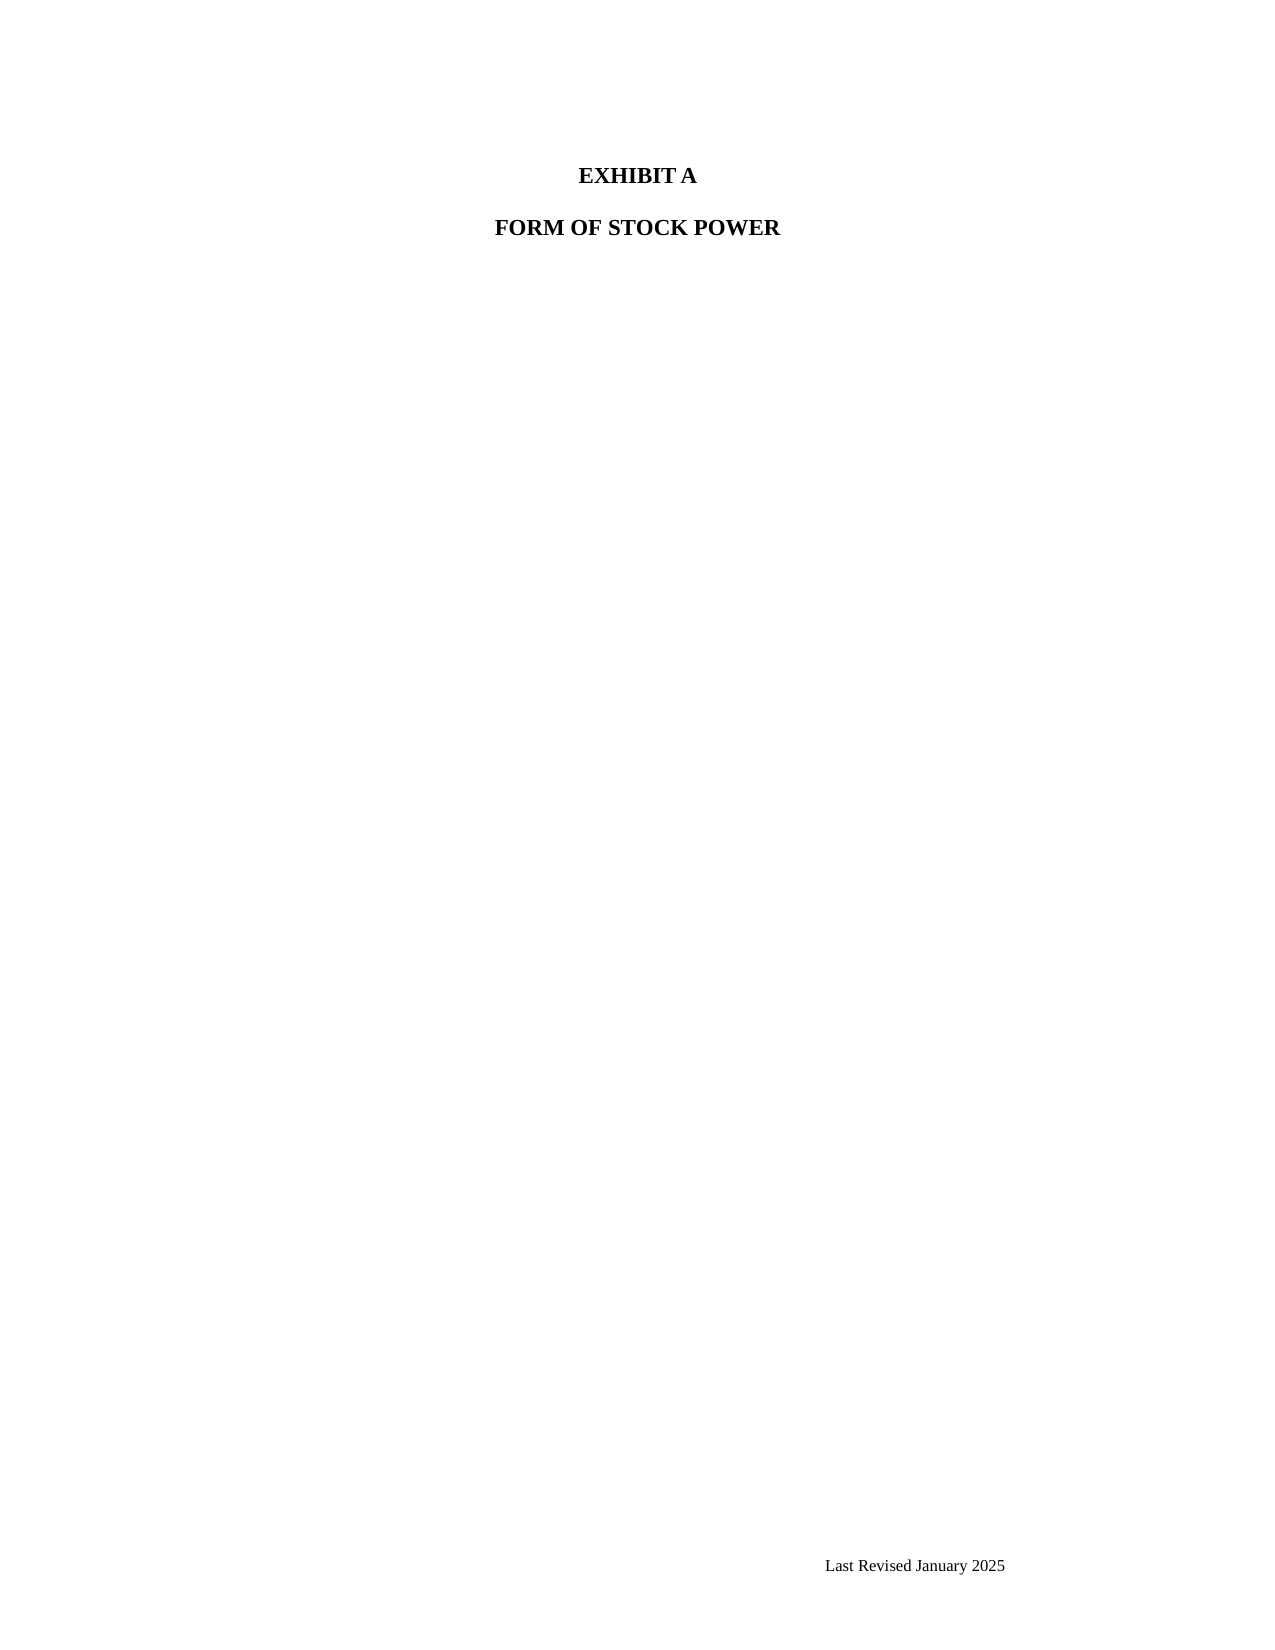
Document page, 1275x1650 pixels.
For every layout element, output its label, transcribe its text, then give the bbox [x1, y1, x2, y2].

title EXHIBIT A [150, 162, 1125, 189]
text FORM OF STOCK POWER [150, 214, 1125, 240]
